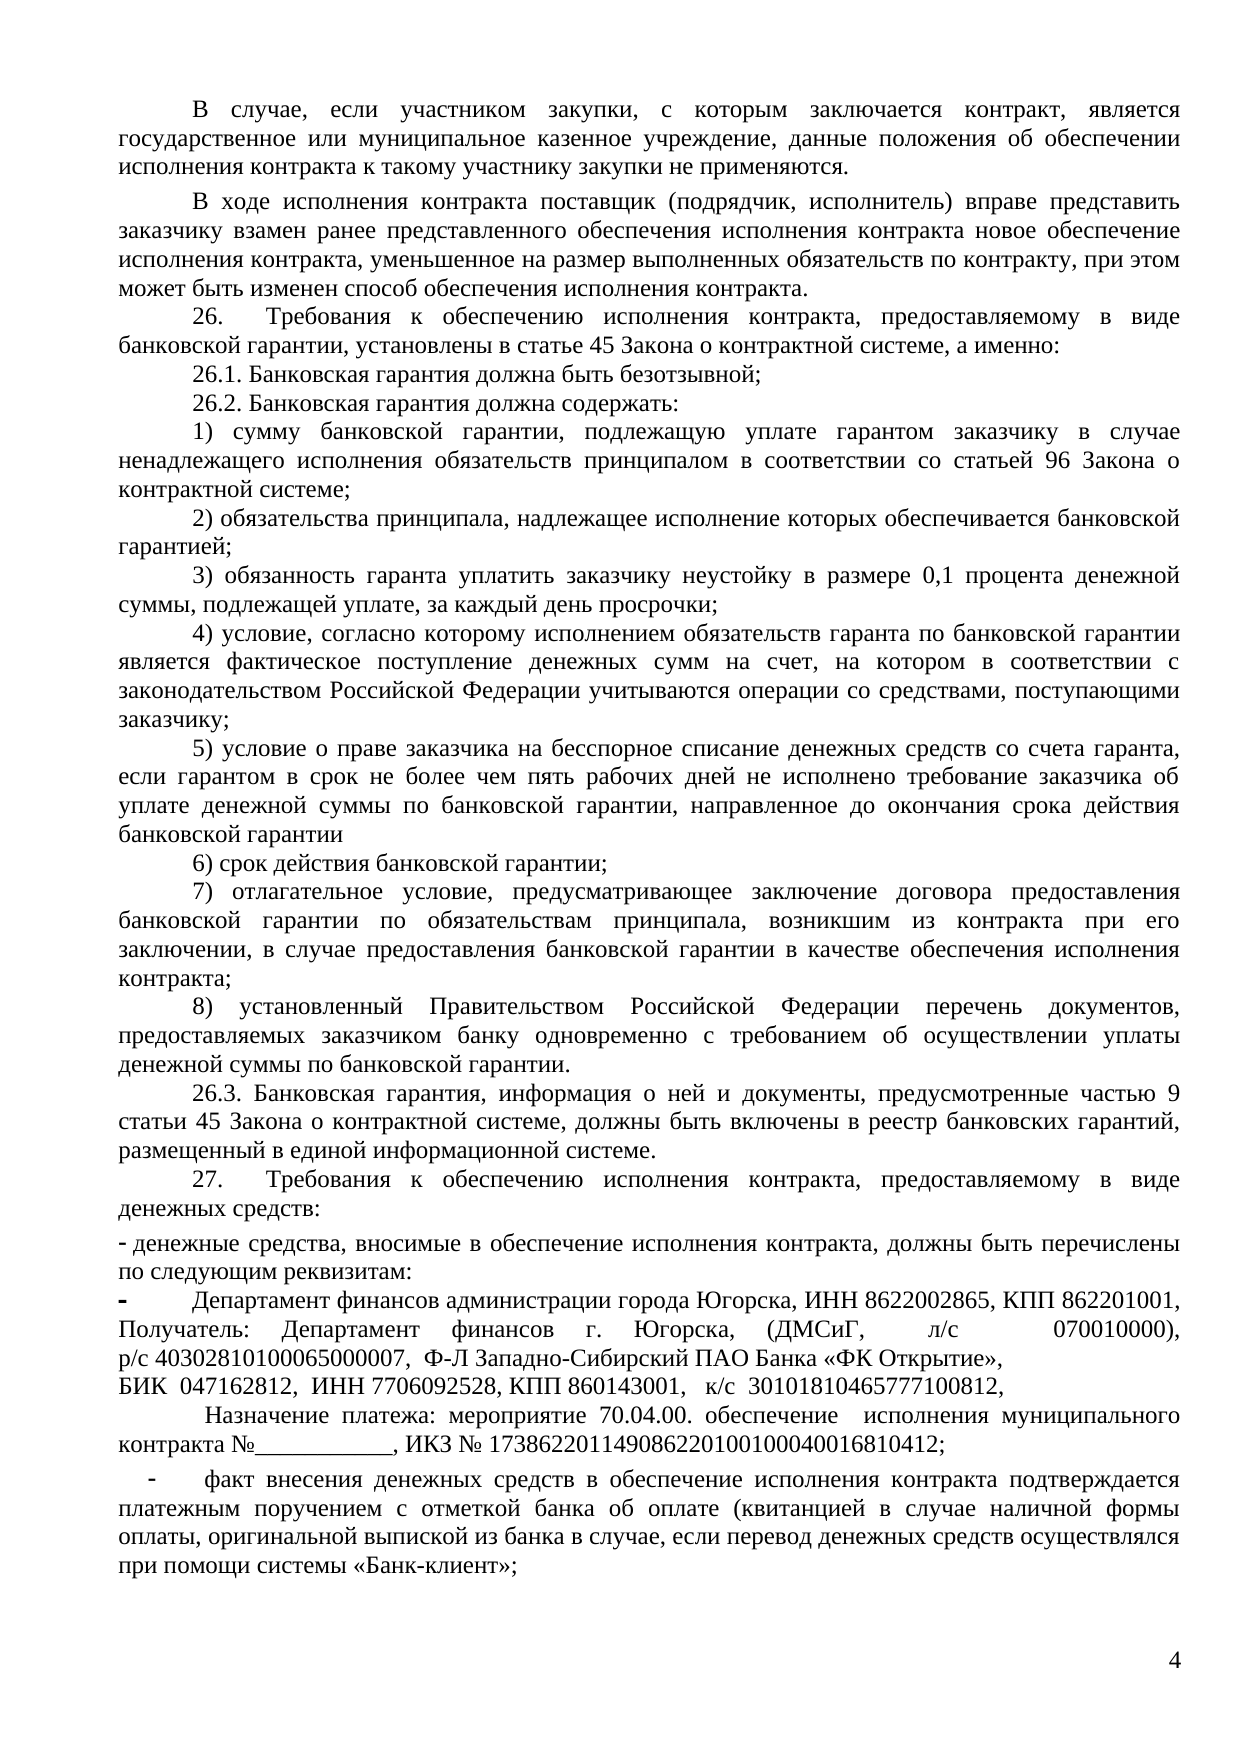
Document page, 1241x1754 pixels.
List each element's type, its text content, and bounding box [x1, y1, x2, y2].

subtitle денежные средства, вносимые в обеспечение исполнения контракта, должны быть перечислены по следующим реквизитам: [118, 1228, 1181, 1285]
subtitle 26.1. Банковская гарантия должна быть безотзывной; [118, 359, 1181, 388]
subtitle 6) срок действия банковской гарантии; [118, 848, 1181, 876]
text Назначение платежа: мероприятие 70.04.00. обеспечение исполнения муниципального контракта №___________, ИКЗ № 173862201149086220100100040016810412; [118, 1400, 1181, 1458]
list Департамент финансов администрации города Югорска, ИНН 8622002865, КПП 862201001, Получатель: Департамент финансов г. Югорска, (ДМСиГ, л/с 070010000), р/с 40302810100065000007, Ф-Л Западно-Сибирский ПАО Банка «ФК Открытие», [118, 1285, 1181, 1371]
subtitle 26. Требования к обеспечению исполнения контракта, предоставляемому в виде банковской гарантии, установлены в статье 45 Закона о контрактной системе, а именно: [118, 301, 1181, 359]
text БИК 047162812, ИНН 7706092528, КПП 860143001, к/с 30101810465777100812, [118, 1371, 1181, 1400]
subtitle 3) обязанность гаранта уплатить заказчику неустойку в размере 0,1 процента денежной суммы, подлежащей уплате, за каждый день просрочки; [118, 560, 1181, 618]
text В случае, если участником закупки, с которым заключается контракт, является государственное или муниципальное казенное учреждение, данные положения об обеспечении исполнения контракта к такому участнику закупки не применяются. [118, 94, 1181, 180]
subtitle 5) условие о праве заказчика на бесспорное списание денежных средств со счета гаранта, если гарантом в срок не более чем пять рабочих дней не исполнено требование заказчика об уплате денежной суммы по банковской гарантии, направленное до окончания срока действия банковской гарантии [118, 733, 1181, 848]
subtitle 2) обязательства принципала, надлежащее исполнение которых обеспечивается банковской гарантией; [118, 503, 1181, 560]
subtitle 26.2. Банковская гарантия должна содержать: [118, 388, 1181, 416]
subtitle факт внесения денежных средств в обеспечение исполнения контракта подтверждается платежным поручением с отметкой банка об оплате (квитанцией в случае наличной формы оплаты, оригинальной выпиской из банка в случае, если перевод денежных средств осуществлялся при помощи системы «Банк-клиент»; [118, 1464, 1181, 1579]
subtitle 1) сумму банковской гарантии, подлежащую уплате гарантом заказчику в случае ненадлежащего исполнения обязательств принципалом в соответствии со статьей 96 Закона о контрактной системе; [118, 416, 1181, 503]
text 26.3. Банковская гарантия, информация о ней и документы, предусмотренные частью 9 статьи 45 Закона о контрактной системе, должны быть включены в реестр банковских гарантий, размещенный в единой информационной системе. [118, 1078, 1181, 1164]
subtitle 8) установленный Правительством Российской Федерации перечень документов, предоставляемых заказчиком банку одновременно с требованием об осуществлении уплаты денежной суммы по банковской гарантии. [118, 991, 1181, 1078]
subtitle 4) условие, согласно которому исполнением обязательств гаранта по банковской гарантии является фактическое поступление денежных сумм на счет, на котором в соответствии с законодательством Российской Федерации учитываются операции со средствами, поступающими заказчику; [118, 618, 1181, 733]
subtitle 7) отлагательное условие, предусматривающее заключение договора предоставления банковской гарантии по обязательствам принципала, возникшим из контракта при его заключении, в случае предоставления банковской гарантии в качестве обеспечения исполнения контракта; [118, 876, 1181, 991]
text 27. Требования к обеспечению исполнения контракта, предоставляемому в виде денежных средств: [118, 1164, 1181, 1221]
list В ходе исполнения контракта поставщик (подрядчик, исполнитель) вправе представить заказчику взамен ранее представленного обеспечения исполнения контракта новое обеспечение исполнения контракта, уменьшенное на размер выполненных обязательств по контракту, при этом может быть изменен способ обеспечения исполнения контракта. [118, 186, 1181, 301]
